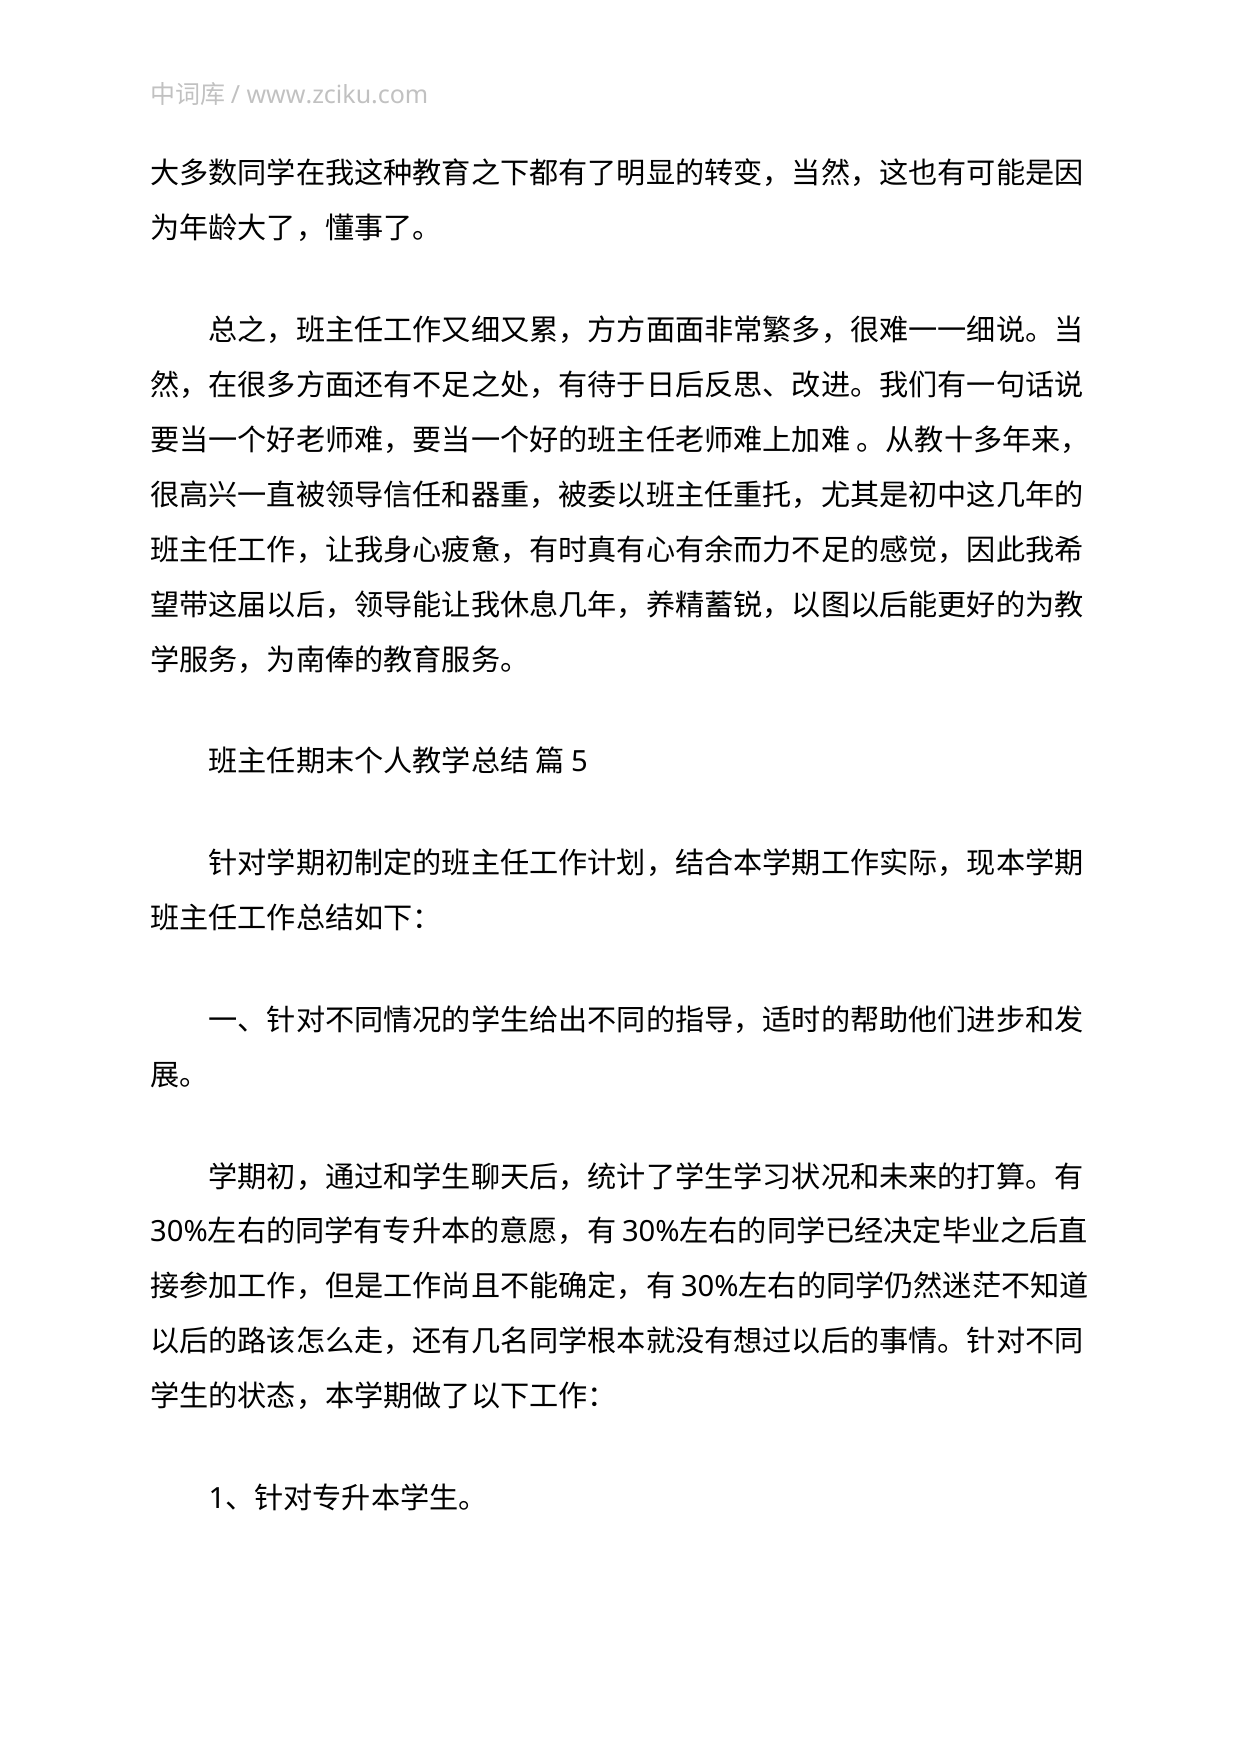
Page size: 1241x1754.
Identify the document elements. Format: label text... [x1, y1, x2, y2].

text 1、针对专升本学生。 [150, 1475, 1090, 1517]
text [150, 150, 1090, 247]
text 班主任期末个人教学总结 篇5 [150, 738, 1090, 780]
text 一、针对不同情况的学生给出不同的指导，适时的帮助他们进步和发展。 [150, 996, 1090, 1094]
text 学期初，通过和学生聊天后，统计了学生学习状况和未来的打算。有30%左右的同学有专升本的意愿，有30%左右的同学已经决定毕业之后直接参加工作，但是工作尚且不能确定，有30%左右的同学仍然迷茫不知道以后的路该怎么走，还有几名同学根本就没有想过以后的事情。针对不同学生的状态，本学期做了以下工作： [150, 1153, 1090, 1415]
text 总之，班主任工作又细又累，方方面面非常繁多，很难一一细说。当然，在很多方面还有不足之处，有待于日后反思、改进。我们有一句话说 要当一个好老师难，要当一个好的班主任老师难上加难 。从教十多年来，很高兴一直被领导信任和器重，被委以班主任重托，尤其是初中这几年的班主任工作，让我身心疲惫，有时真有心有余而力不足的感觉，因此我希望带这届以后，领导能让我休息几年，养精蓄锐，以图以后能更好的为教学服务，为南俸的教育服务。 [150, 307, 1090, 678]
text 针对学期初制定的班主任工作计划，结合本学期工作实际，现本学期班主任工作总结如下： [150, 840, 1090, 937]
